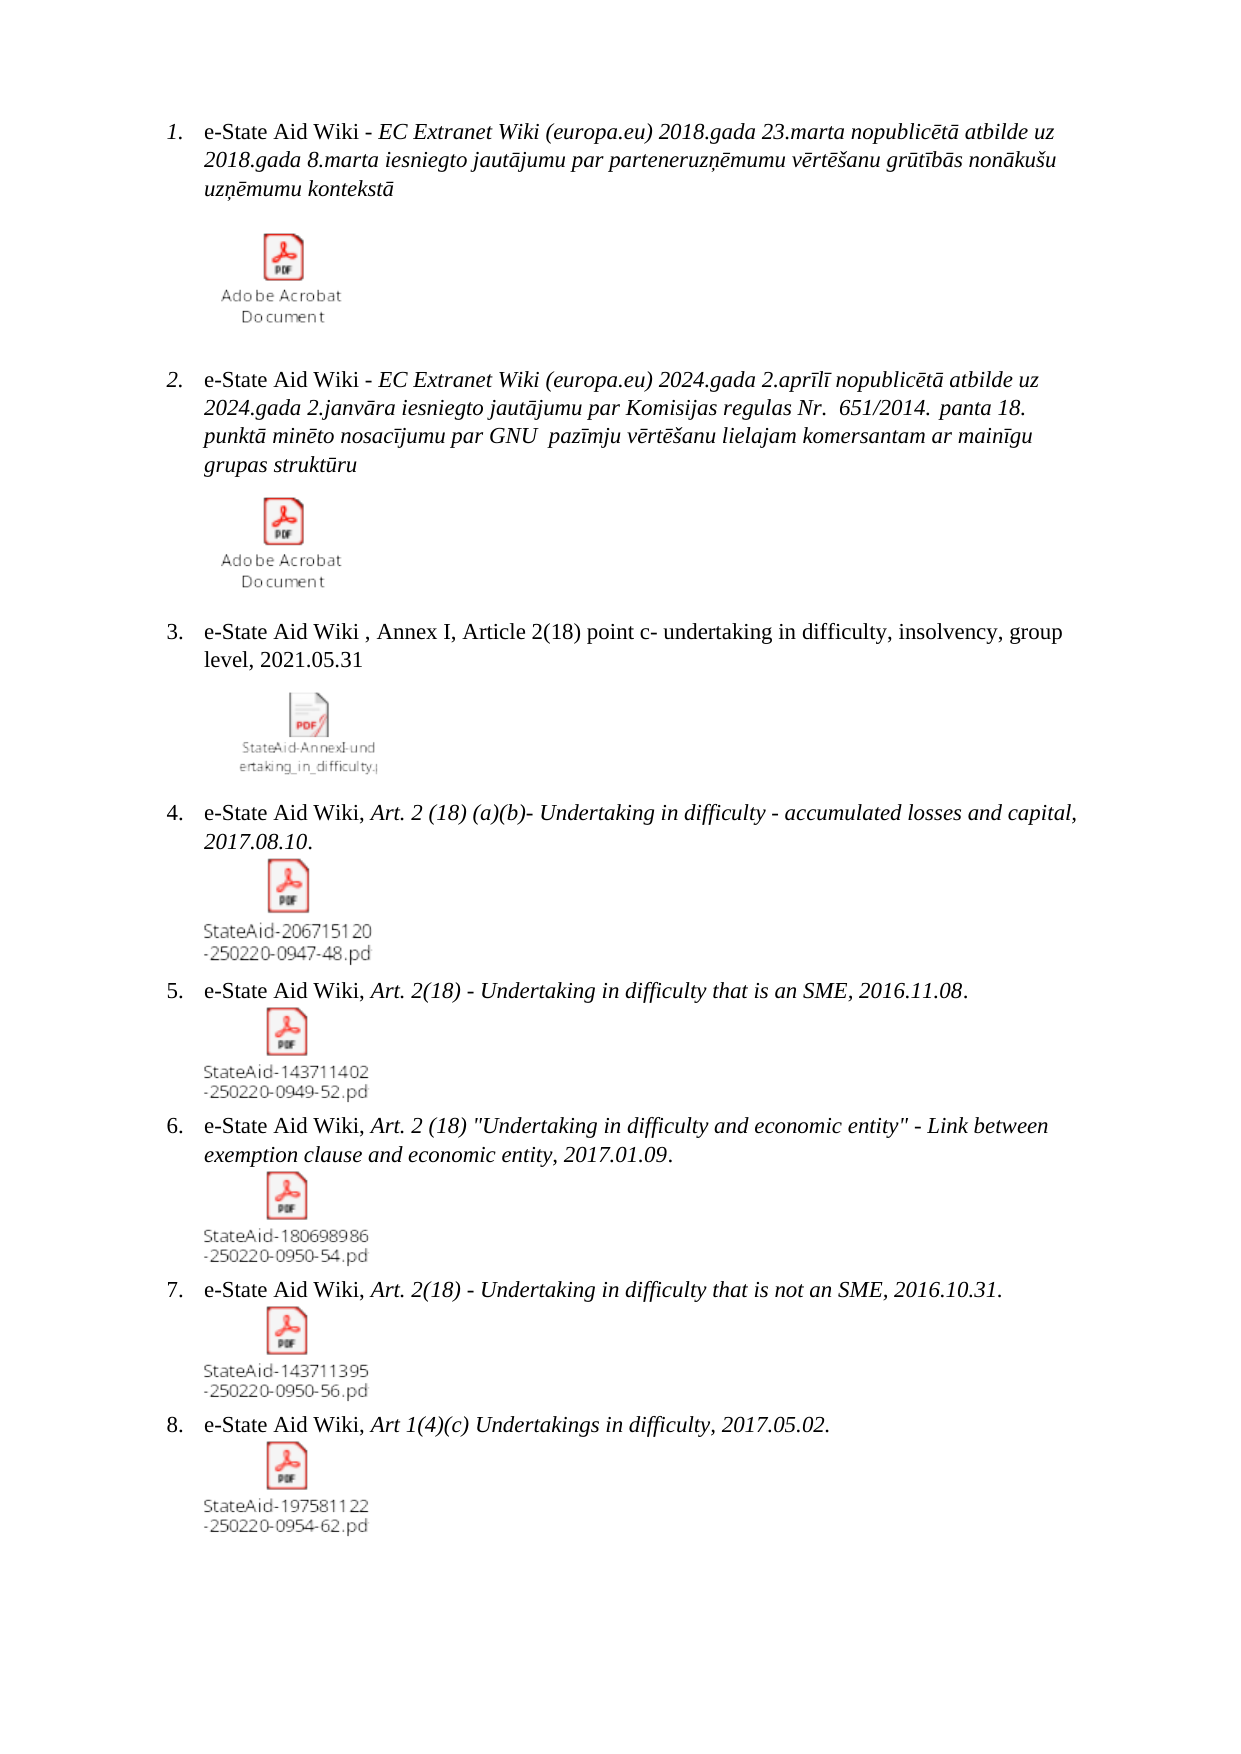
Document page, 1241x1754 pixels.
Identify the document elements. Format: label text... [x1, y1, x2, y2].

list e-State Aid Wiki, Art. 2 (18) "Undertaking in difficulty and economic entity" - Link between exemption clause and economic entity, 2017.01.09. [166, 1112, 1081, 1167]
list e-State Aid Wiki - EC Extranet Wiki (europa.eu) 2024.gada 2.aprīlī nopublicētā atbilde uz 2024.gada 2.janvāra iesniegto jautājumu par Komisijas regulas Nr. 651/2014. panta 18. punktā minēto nosacījumu par GNU pazīmju vērtēšanu lielajam komersantam ar mainīgu grupas struktūru [166, 366, 1081, 477]
list e-State Aid Wiki, Art. 2(18) - Undertaking in difficulty that is not an SME, 2016.10.31. [166, 1276, 1081, 1303]
list e-State Aid Wiki , Annex I, Article 2(18) point c- undertaking in difficulty, insolvency, group level, 2021.05.31 [166, 618, 1081, 673]
list e-State Aid Wiki, Art. 2(18) - Undertaking in difficulty that is an SME, 2016.11.08. [166, 977, 1081, 1003]
list e-State Aid Wiki, Art 1(4)(c) Undertakings in difficulty, 2017.05.02. [166, 1412, 1081, 1438]
list e-State Aid Wiki - EC Extranet Wiki (europa.eu) 2018.gada 23.marta nopublicētā atbilde uz 2018.gada 8.marta iesniegto jautājumu par parteneruzņēmumu vērtēšanu grūtībās nonākušu uzņēmumu kontekstā [166, 118, 1081, 201]
list e-State Aid Wiki, Art. 2 (18) (a)(b)- Undertaking in difficulty - accumulated losses and capital, 2017.08.10. [166, 799, 1081, 854]
